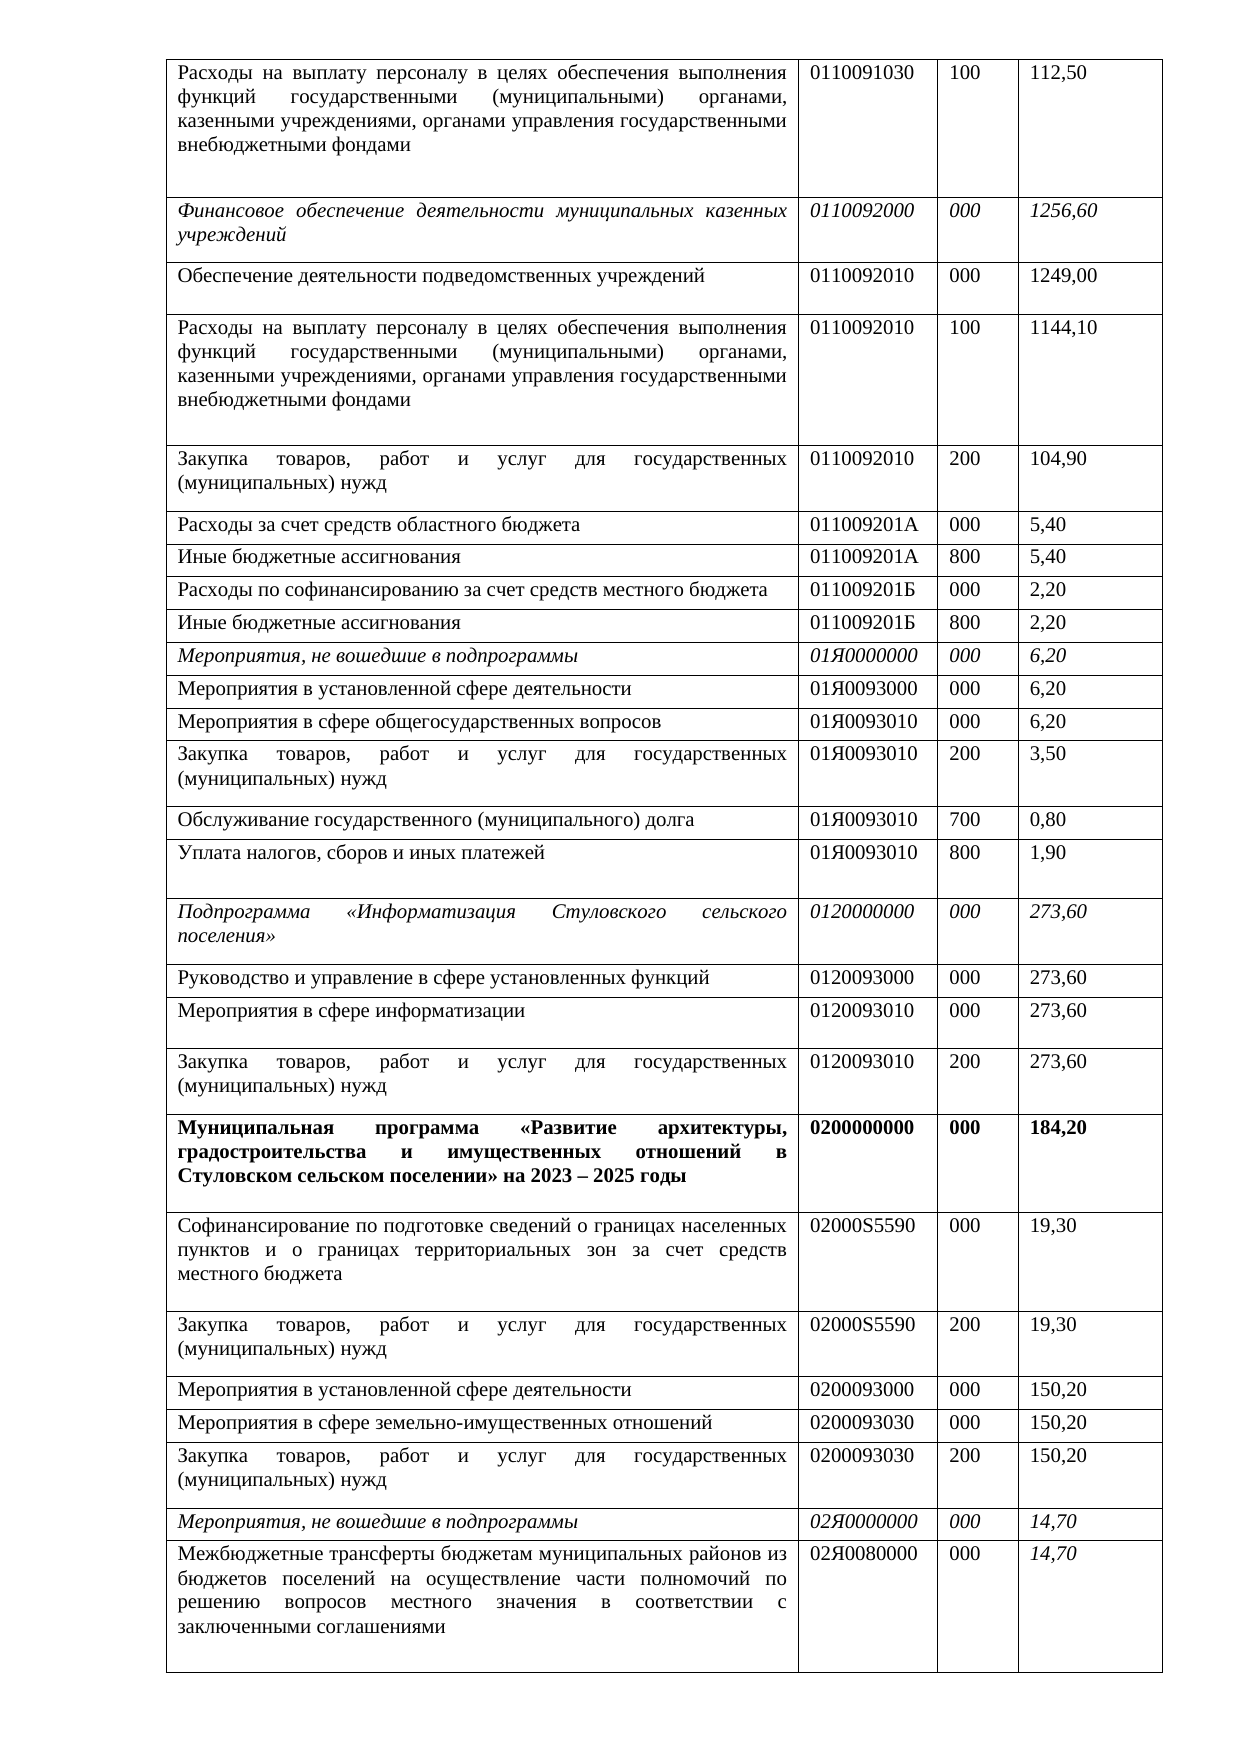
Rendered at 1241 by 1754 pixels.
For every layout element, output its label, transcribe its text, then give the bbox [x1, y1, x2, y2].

table_cell 150,20 [1019, 1410, 1162, 1442]
table_cell 5,40 [1019, 545, 1162, 576]
table_cell Софинансирование по подготовке сведений о границах населенных пунктов и о границах территориальных зон за счет средств местного бюджета [167, 1213, 798, 1311]
table_cell Мероприятия в установленной сфере деятельности [167, 1377, 798, 1409]
table_cell 0200000000 [799, 1115, 937, 1212]
table_cell 02Я0080000 [799, 1541, 937, 1672]
table_cell 000 [938, 965, 1018, 997]
table_cell Уплата налогов, сборов и иных платежей [167, 840, 798, 898]
table_cell Расходы за счет средств областного бюджета [167, 512, 798, 543]
table_cell 200 [938, 1443, 1018, 1507]
table_cell 200 [938, 446, 1018, 511]
table_cell 000 [938, 263, 1018, 314]
table_cell Обслуживание государственного (муниципального) долга [167, 807, 798, 839]
table_cell 0120093000 [799, 965, 937, 997]
table_cell 000 [938, 1410, 1018, 1442]
table_cell Закупка товаров, работ и услуг для государственных (муниципальных) нужд [167, 446, 798, 511]
table_cell 01Я0000000 [799, 643, 937, 675]
table_cell 800 [938, 840, 1018, 898]
table_cell 1,90 [1019, 840, 1162, 898]
table_cell 200 [938, 1049, 1018, 1114]
table_cell Иные бюджетные ассигнования [167, 610, 798, 642]
table_cell 000 [938, 709, 1018, 740]
table_cell Мероприятия в сфере земельно-имущественных отношений [167, 1410, 798, 1442]
table_cell 000 [938, 512, 1018, 543]
table_cell Закупка товаров, работ и услуг для государственных (муниципальных) нужд [167, 1443, 798, 1507]
table_cell 19,30 [1019, 1312, 1162, 1376]
table_cell 14,70 [1019, 1541, 1162, 1672]
table_cell 0,80 [1019, 807, 1162, 839]
table_cell 02000S5590 [799, 1312, 937, 1376]
table_cell 100 [938, 60, 1018, 197]
table_cell Мероприятия в установленной сфере деятельности [167, 676, 798, 707]
table_cell 19,30 [1019, 1213, 1162, 1311]
table_cell Руководство и управление в сфере установленных функций [167, 965, 798, 997]
table_cell 1144,10 [1019, 315, 1162, 445]
table_cell 01Я0093010 [799, 741, 937, 806]
table_cell 000 [938, 1115, 1018, 1212]
table_cell 100 [938, 315, 1018, 445]
table_cell Закупка товаров, работ и услуг для государственных (муниципальных) нужд [167, 741, 798, 806]
table_cell 000 [938, 198, 1018, 262]
table_cell 011009201А [799, 512, 937, 543]
table_cell Расходы по софинансированию за счет средств местного бюджета [167, 577, 798, 609]
table_cell 000 [938, 1509, 1018, 1540]
table_cell 01Я0093010 [799, 840, 937, 898]
table_cell 0200093030 [799, 1410, 937, 1442]
table_cell 1249,00 [1019, 263, 1162, 314]
table_cell 0110092010 [799, 263, 937, 314]
table_cell 01Я0093000 [799, 676, 937, 707]
table_cell 0110092000 [799, 198, 937, 262]
table_cell 800 [938, 545, 1018, 576]
table_cell 011009201Б [799, 577, 937, 609]
table_cell Мероприятия в сфере общегосударственных вопросов [167, 709, 798, 740]
table_cell 150,20 [1019, 1377, 1162, 1409]
table_cell Мероприятия, не вошедшие в подпрограммы [167, 1509, 798, 1540]
table_cell 3,50 [1019, 741, 1162, 806]
table_cell 0120093010 [799, 1049, 937, 1114]
table_cell 000 [938, 1541, 1018, 1672]
table_cell 000 [938, 899, 1018, 964]
table_cell 6,20 [1019, 643, 1162, 675]
table_cell 01Я0093010 [799, 709, 937, 740]
table_cell 200 [938, 741, 1018, 806]
table_cell 0110092010 [799, 446, 937, 511]
table_cell 184,20 [1019, 1115, 1162, 1212]
table_cell Финансовое обеспечение деятельности муниципальных казенных учреждений [167, 198, 798, 262]
table_cell Обеспечение деятельности подведомственных учреждений [167, 263, 798, 314]
table_cell 000 [938, 643, 1018, 675]
table_cell 000 [938, 1213, 1018, 1311]
table_cell 000 [938, 1377, 1018, 1409]
table_cell Межбюджетные трансферты бюджетам муниципальных районов из бюджетов поселений на осуществление части полномочий по решению вопросов местного значения в соответствии с заключенными соглашениями [167, 1541, 798, 1672]
table_cell 01Я0093010 [799, 807, 937, 839]
table_cell 273,60 [1019, 899, 1162, 964]
table_cell 112,50 [1019, 60, 1162, 197]
table_cell 000 [938, 577, 1018, 609]
table_cell 2,20 [1019, 577, 1162, 609]
table_cell 14,70 [1019, 1509, 1162, 1540]
table_cell 1256,60 [1019, 198, 1162, 262]
table_cell 6,20 [1019, 676, 1162, 707]
table_cell Мероприятия, не вошедшие в подпрограммы [167, 643, 798, 675]
table_cell 104,90 [1019, 446, 1162, 511]
table_cell 02Я0000000 [799, 1509, 937, 1540]
table_cell Подпрограмма «Информатизация Стуловского сельского поселения» [167, 899, 798, 964]
table_cell 700 [938, 807, 1018, 839]
table_cell 2,20 [1019, 610, 1162, 642]
table_cell 011009201Б [799, 610, 937, 642]
table_cell 0120000000 [799, 899, 937, 964]
table_cell 000 [938, 998, 1018, 1048]
table_cell 0110092010 [799, 315, 937, 445]
table_cell 273,60 [1019, 965, 1162, 997]
table_cell 0200093030 [799, 1443, 937, 1507]
table_cell 000 [938, 676, 1018, 707]
table_cell 150,20 [1019, 1443, 1162, 1507]
table_cell Закупка товаров, работ и услуг для государственных (муниципальных) нужд [167, 1049, 798, 1114]
table_cell 5,40 [1019, 512, 1162, 543]
table_cell 6,20 [1019, 709, 1162, 740]
table_cell 273,60 [1019, 998, 1162, 1048]
table_cell Муниципальная программа «Развитие архитектуры, градостроительства и имущественных отношений в Стуловском сельском поселении» на 2023 – 2025 годы [167, 1115, 798, 1212]
table_cell 0110091030 [799, 60, 937, 197]
table_cell 0120093010 [799, 998, 937, 1048]
table_cell 02000S5590 [799, 1213, 937, 1311]
table_cell 200 [938, 1312, 1018, 1376]
table_cell Мероприятия в сфере информатизации [167, 998, 798, 1048]
table_cell Закупка товаров, работ и услуг для государственных (муниципальных) нужд [167, 1312, 798, 1376]
table_cell 800 [938, 610, 1018, 642]
table_cell 011009201А [799, 545, 937, 576]
table_cell 273,60 [1019, 1049, 1162, 1114]
table_cell 0200093000 [799, 1377, 937, 1409]
table_cell Иные бюджетные ассигнования [167, 545, 798, 576]
